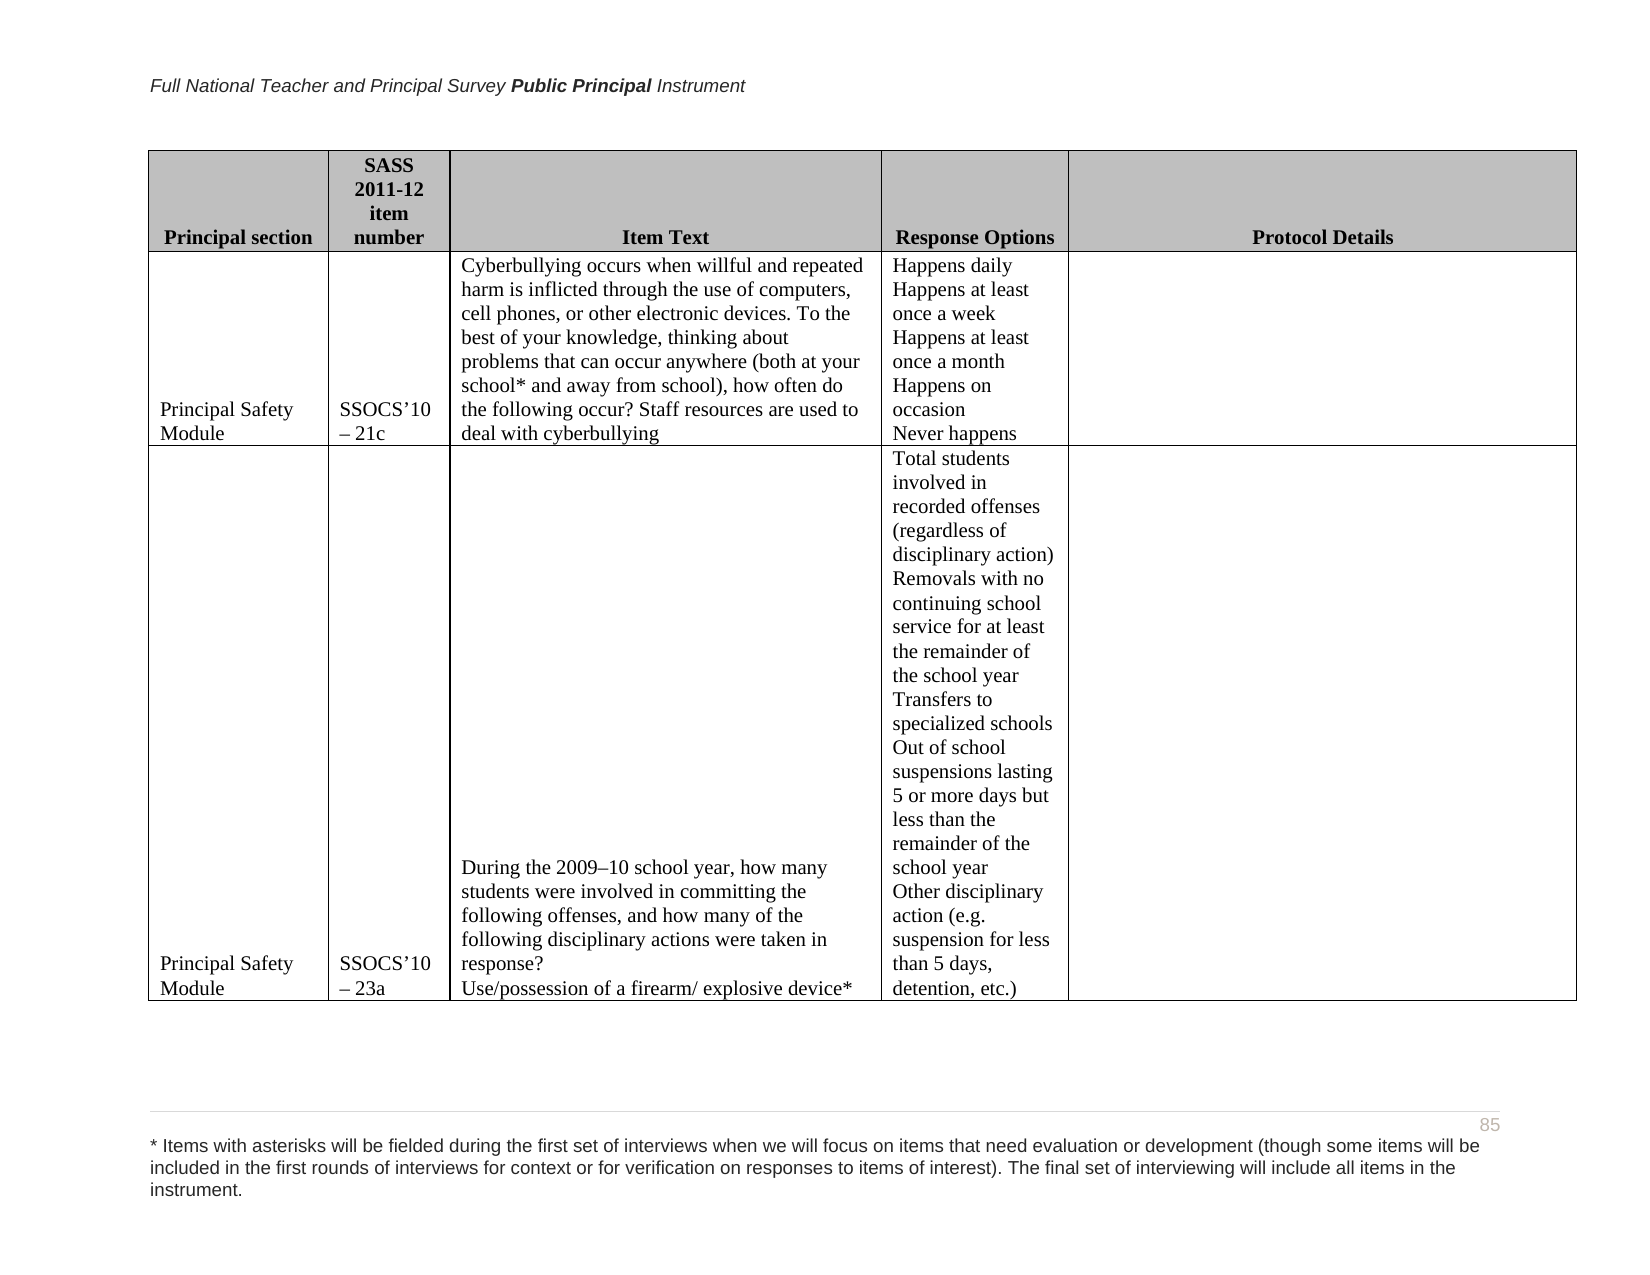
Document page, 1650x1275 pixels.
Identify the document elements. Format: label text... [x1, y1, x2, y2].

table_header Response Options [882, 151, 1068, 251]
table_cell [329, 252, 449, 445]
table_header Protocol Details [1069, 151, 1576, 251]
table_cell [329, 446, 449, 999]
table_header SASS 2011-12 item number [329, 151, 449, 251]
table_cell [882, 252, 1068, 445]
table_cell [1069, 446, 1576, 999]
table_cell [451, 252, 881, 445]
table_header Item Text [451, 151, 881, 251]
table_header Principal section [149, 151, 328, 251]
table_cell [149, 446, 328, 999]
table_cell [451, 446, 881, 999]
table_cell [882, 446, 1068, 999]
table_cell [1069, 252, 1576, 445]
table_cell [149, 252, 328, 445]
